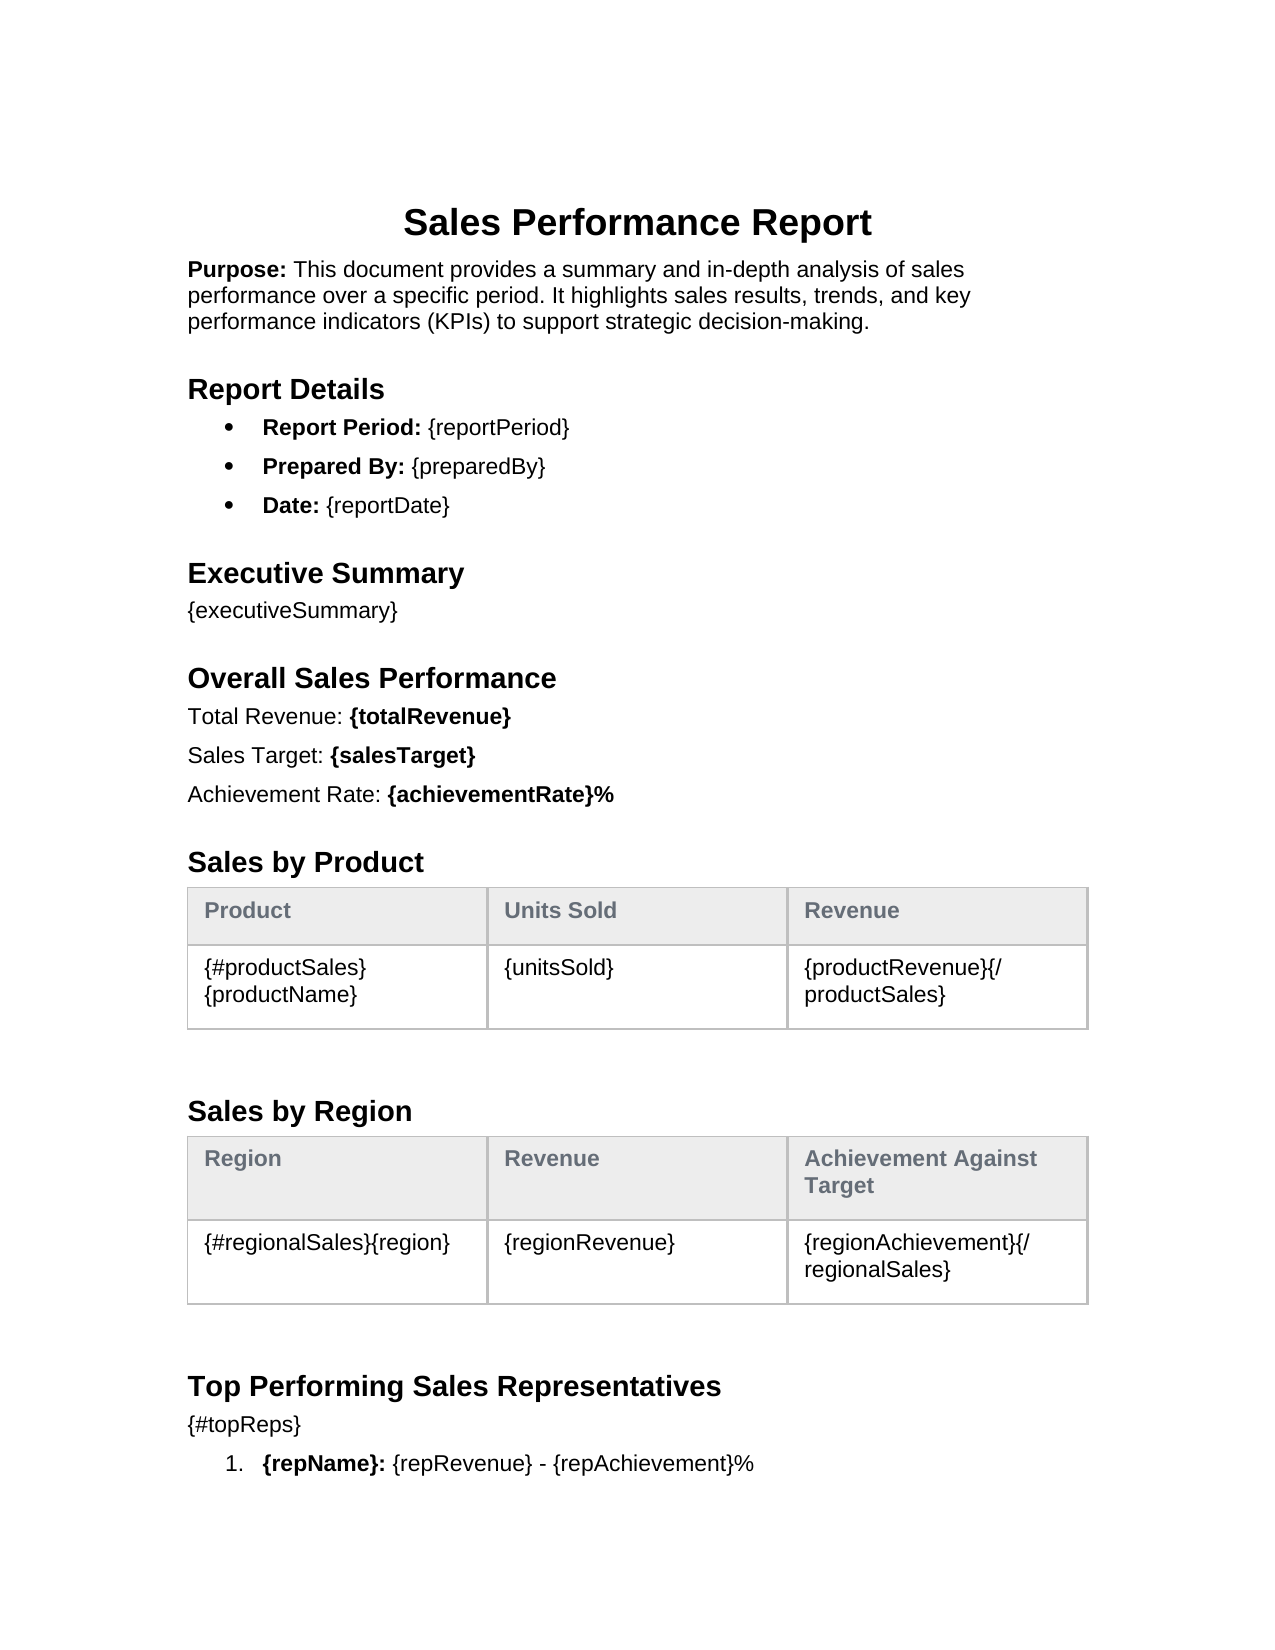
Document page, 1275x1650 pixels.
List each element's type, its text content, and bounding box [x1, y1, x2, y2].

list Prepared By: {preparedBy} [225, 453, 1087, 479]
table_cell {unitsSold} [489, 946, 786, 1028]
table_header Product [188, 888, 486, 944]
text {#topReps} [187, 1411, 1087, 1437]
table_cell {regionRevenue} [489, 1221, 786, 1303]
subtitle Sales by Product [187, 845, 1087, 878]
text Sales Target: {salesTarget} [187, 742, 1087, 768]
table_header Units Sold [489, 888, 786, 944]
table_cell {#regionalSales}{region} [188, 1221, 486, 1303]
subtitle Report Details [187, 372, 1087, 406]
subtitle Sales Performance Report [187, 200, 1087, 243]
table_header Revenue [489, 1137, 786, 1219]
table_cell {regionAchievement}{/regionalSales} [789, 1221, 1086, 1303]
list {repName}: {repRevenue} - {repAchievement}% [225, 1449, 1087, 1476]
table_cell {#productSales}{productName} [188, 946, 486, 1028]
subtitle Overall Sales Performance [187, 661, 1087, 695]
subtitle Executive Summary [187, 556, 1087, 589]
table_cell {productRevenue}{/productSales} [789, 946, 1086, 1028]
list Report Period: {reportPeriod} [225, 414, 1087, 440]
text Achievement Rate: {achievementRate}% [187, 781, 1087, 807]
text Purpose: This document provides a summary and in-depth analysis of sales performance over a specific period. It highlights sales results, trends, and key performance indicators (KPIs) to support strategic decision-making. [187, 256, 1087, 335]
table_header Achievement Against Target [789, 1137, 1086, 1219]
text Total Revenue: {totalRevenue} [187, 703, 1087, 729]
subtitle Sales by Region [187, 1094, 1087, 1127]
list Date: {reportDate} [225, 492, 1087, 518]
table_header Region [188, 1137, 486, 1219]
subtitle Top Performing Sales Representatives [187, 1369, 1087, 1402]
table_header Revenue [789, 888, 1086, 944]
text {executiveSummary} [187, 597, 1087, 624]
